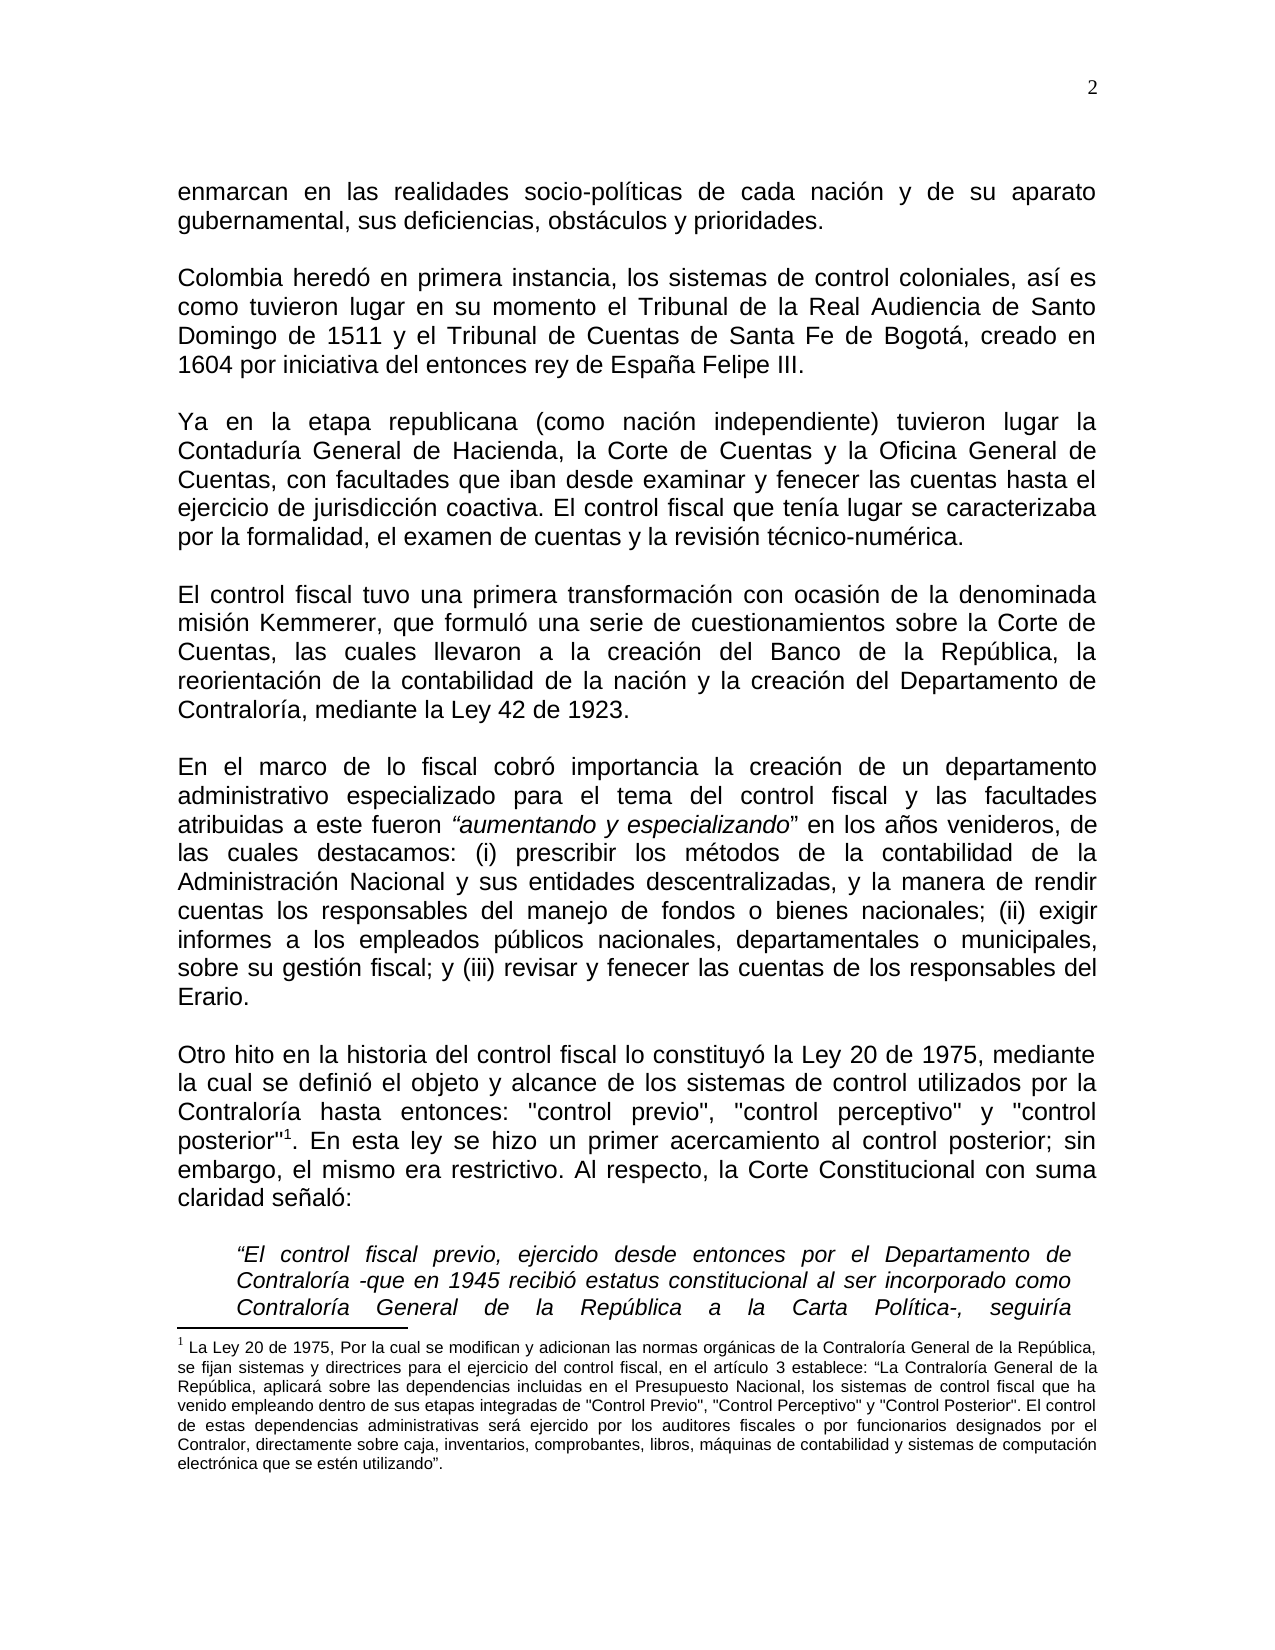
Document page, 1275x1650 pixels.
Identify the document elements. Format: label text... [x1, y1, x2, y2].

text Otro hito en la historia del control fiscal lo constituyó la Ley 20 de 1975, mediante la cual se definió el objeto y alcance de los sistemas de control utilizados por la Contraloría hasta entonces: "control previo", "control perceptivo" y "control posterior". En esta ley se hizo un primer acercamiento al control posterior; sin embargo, el mismo era restrictivo. Al respecto, la Corte Constitucional con suma claridad señaló: [177, 1040, 1098, 1212]
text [177, 177, 1098, 235]
text El control fiscal tuvo una primera transformación con ocasión de la denominada misión Kemmerer, que formuló una serie de cuestionamientos sobre la Corte de Cuentas, las cuales llevaron a la creación del Banco de la República, la reorientación de la contabilidad de la nación y la creación del Departamento de Contraloría, mediante la Ley 42 de 1923. [177, 580, 1098, 723]
text Colombia heredó en primera instancia, los sistemas de control coloniales, así es como tuvieron lugar en su momento el Tribunal de la Real Audiencia de Santo Domingo de 1511 y el Tribunal de Cuentas de Santa Fe de Bogotá, creado en 1604 por iniciativa del entonces rey de España Felipe III. [177, 263, 1098, 378]
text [236, 1241, 1074, 1320]
text En el marco de lo fiscal cobró importancia la creación de un departamento administrativo especializado para el tema del control fiscal y las facultades atribuidas a este fueron “aumentando y especializando” en los años venideros, de las cuales destacamos: (i) prescribir los métodos de la contabilidad de la Administración Nacional y sus entidades descentralizadas, y la manera de rendir cuentas los responsables del manejo de fondos o bienes nacionales; (ii) exigir informes a los empleados públicos nacionales, departamentales o municipales, sobre su gestión fiscal; y (iii) revisar y fenecer las cuentas de los responsables del Erario. [177, 752, 1098, 1011]
text Ya en la etapa republicana (como nación independiente) tuvieron lugar la Contaduría General de Hacienda, la Corte de Cuentas y la Oficina General de Cuentas, con facultades que iban desde examinar y fenecer las cuentas hasta el ejercicio de jurisdicción coactiva. El control fiscal que tenía lugar se caracterizaba por la formalidad, el examen de cuentas y la revisión técnico-numérica. [177, 407, 1098, 551]
